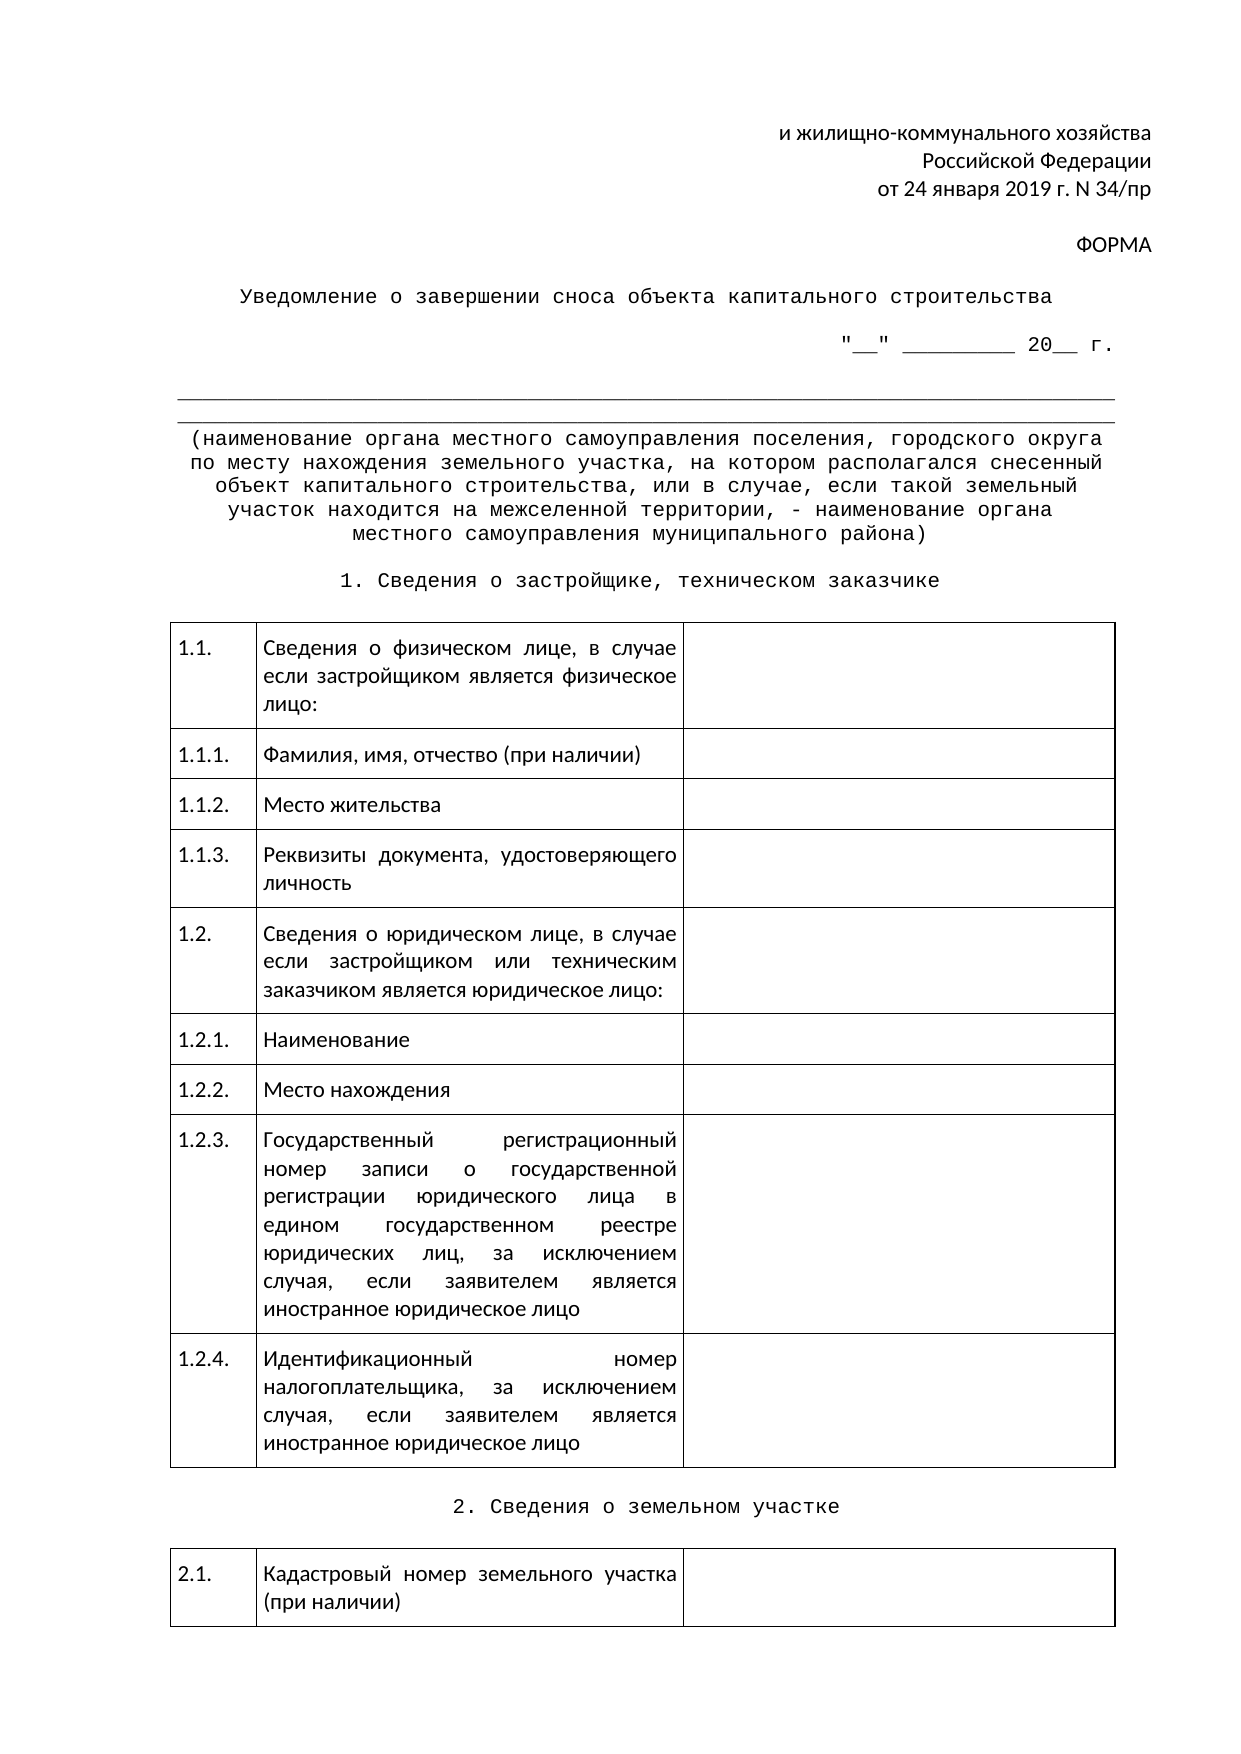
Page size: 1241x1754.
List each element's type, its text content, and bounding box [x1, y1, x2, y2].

text по месту нахождения земельного участка, на котором располагался снесенный [177, 452, 1152, 475]
table_cell Наименование [257, 1014, 683, 1064]
table_cell [684, 1115, 1114, 1332]
text участок находится на межселенной территории, - наименование органа [177, 499, 1152, 523]
text ___________________________________________________________________________ [177, 404, 1152, 428]
table_cell Реквизиты документа, удостоверяющего личность [257, 830, 683, 907]
table_cell Идентификационный номер налогоплательщика, за исключением случая, если заявителем является иностранное юридическое лицо [257, 1334, 683, 1467]
table_header Сведения о физическом лице, в случае если застройщиком является физическое лицо: [257, 623, 683, 728]
table_cell [684, 1334, 1114, 1467]
table_cell 1.1.3. [171, 830, 256, 907]
table_cell [684, 830, 1114, 907]
text 1. Сведения о застройщике, техническом заказчике [177, 570, 1152, 594]
table_cell [684, 729, 1114, 778]
text от 24 января 2019 г. N 34/пр [177, 174, 1152, 202]
table_header 1.1. [171, 623, 256, 728]
table_cell Место жительства [257, 779, 683, 829]
table_cell 1.1.2. [171, 779, 256, 829]
table_cell 1.2. [171, 908, 256, 1013]
table_cell Фамилия, имя, отчество (при наличии) [257, 729, 683, 778]
text (наименование органа местного самоуправления поселения, городского округа [177, 428, 1152, 452]
table_cell 1.2.1. [171, 1014, 256, 1064]
table_header [684, 1549, 1114, 1626]
table_cell 1.2.4. [171, 1334, 256, 1467]
text местного самоуправления муниципального района) [177, 523, 1152, 546]
text Российской Федерации [177, 146, 1152, 174]
table_header [684, 623, 1114, 728]
table_cell 1.2.3. [171, 1115, 256, 1332]
text ФОРМА [177, 230, 1152, 258]
table_cell 1.2.2. [171, 1065, 256, 1114]
text Уведомление о завершении сноса объекта капитального строительства [177, 286, 1152, 310]
table_cell Сведения о юридическом лице, в случае если застройщиком или техническим заказчиком является юридическое лицо: [257, 908, 683, 1013]
text объект капитального строительства, или в случае, если такой земельный [177, 475, 1152, 499]
table_cell [684, 779, 1114, 829]
text ___________________________________________________________________________ [177, 381, 1152, 404]
table_header 2.1. [171, 1549, 256, 1626]
table_cell 1.1.1. [171, 729, 256, 778]
table_cell [684, 1014, 1114, 1064]
text и жилищно-коммунального хозяйства [177, 118, 1152, 146]
table_cell Государственный регистрационный номер записи о государственной регистрации юридического лица в едином государственном реестре юридических лиц, за исключением случая, если заявителем является иностранное юридическое лицо [257, 1115, 683, 1332]
table_cell [684, 1065, 1114, 1114]
text 2. Сведения о земельном участке [177, 1496, 1152, 1519]
table_header Кадастровый номер земельного участка (при наличии) [257, 1549, 683, 1626]
table_cell Место нахождения [257, 1065, 683, 1114]
text "__" _________ 20__ г. [177, 333, 1152, 357]
table_cell [684, 908, 1114, 1013]
